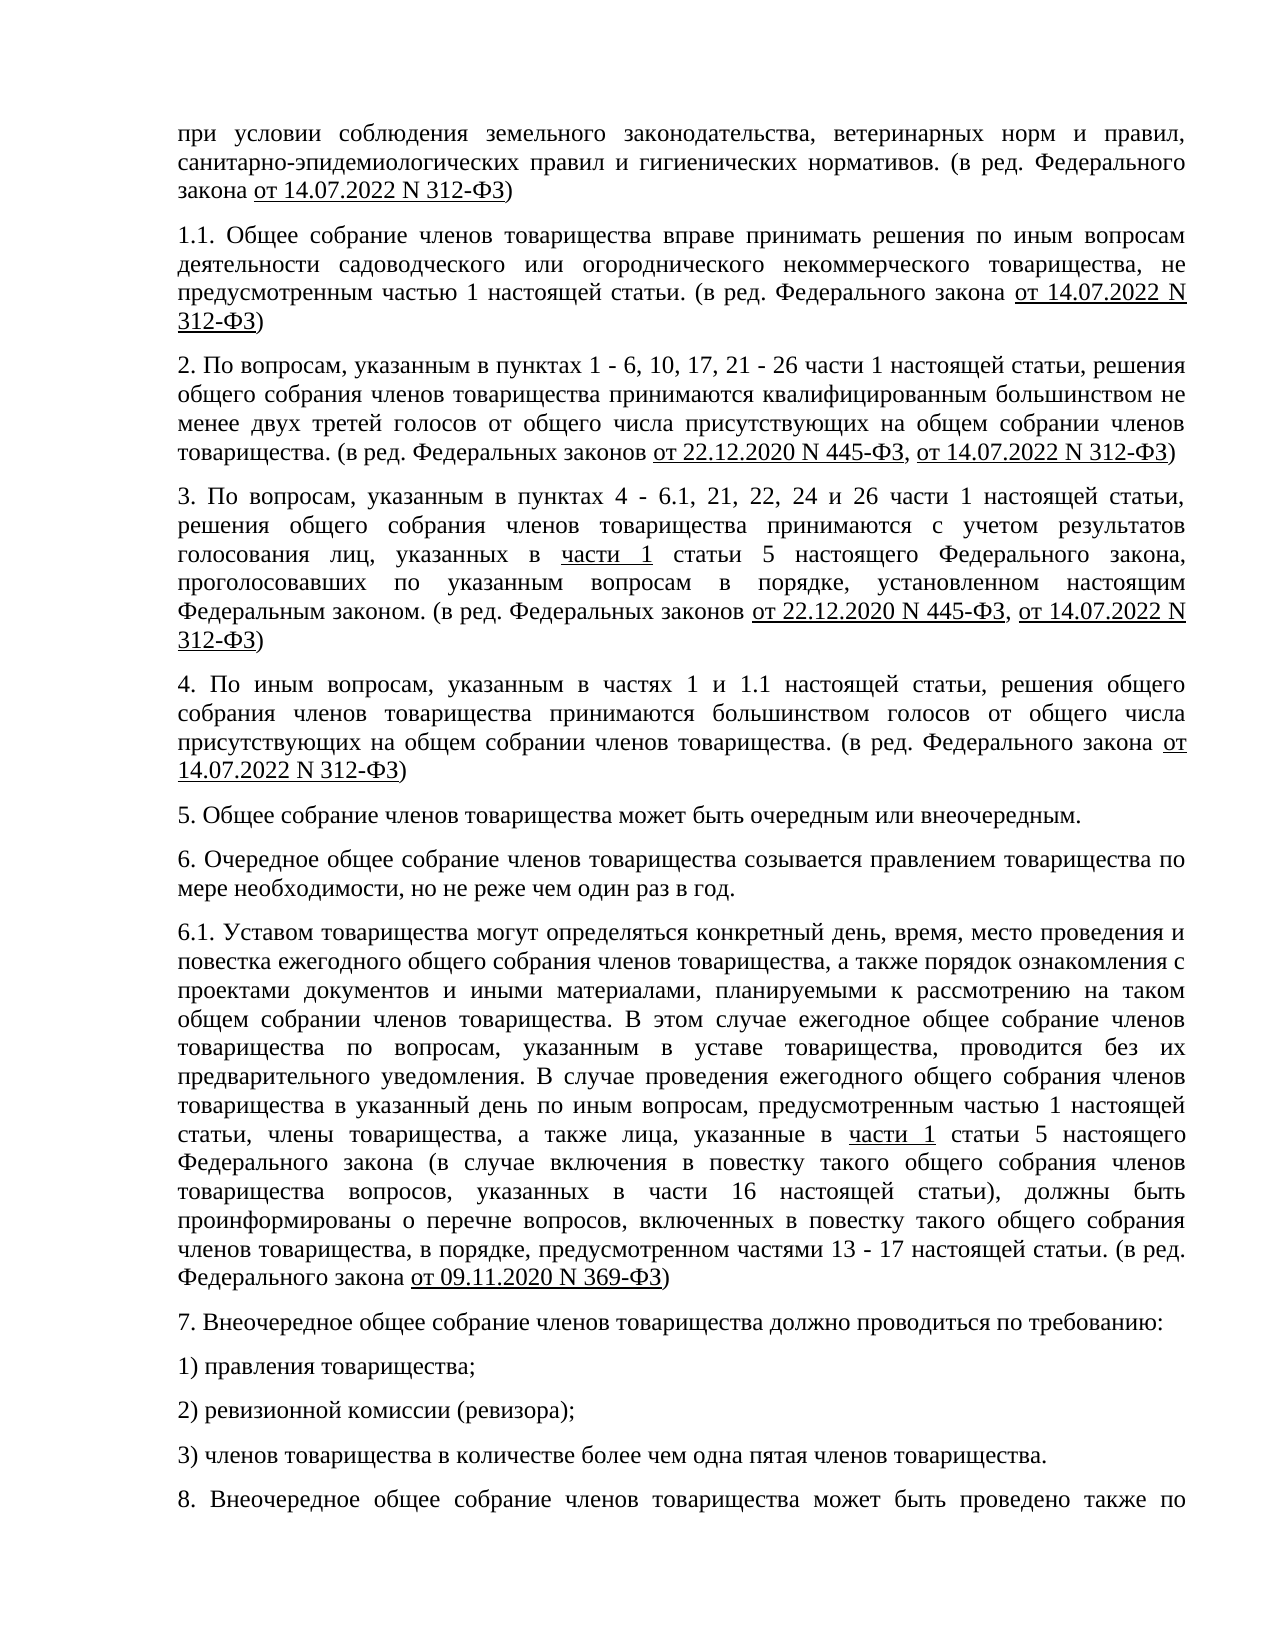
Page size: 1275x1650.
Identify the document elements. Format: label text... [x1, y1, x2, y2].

text 3. По вопросам, указанным в пунктах 4 - 6.1, 21, 22, 24 и 26 части 1 настоящей статьи, решения общего собрания членов товарищества принимаются с учетом результатов голосования лиц, указанных в части 1 статьи 5 настоящего Федерального закона, проголосовавших по указанным вопросам в порядке, установленном настоящим Федеральным законом. (в ред. Федеральных законов от 22.12.2020 N 445-ФЗ, от 14.07.2022 N 312-ФЗ) [177, 481, 1186, 654]
text 3) членов товарищества в количестве более чем одна пятая членов товарищества. [177, 1440, 1186, 1469]
text 6. Очередное общее собрание членов товарищества созывается правлением товарищества по мере необходимости, но не реже чем один раз в год. [177, 844, 1186, 902]
text 2. По вопросам, указанным в пунктах 1 - 6, 10, 17, 21 - 26 части 1 настоящей статьи, решения общего собрания членов товарищества принимаются квалифицированным большинством не менее двух третей голосов от общего числа присутствующих на общем собрании членов товарищества. (в ред. Федеральных законов от 22.12.2020 N 445-ФЗ, от 14.07.2022 N 312-ФЗ) [177, 351, 1186, 466]
text 2) ревизионной комиссии (ревизора); [177, 1396, 1186, 1424]
text 1.1. Общее собрание членов товарищества вправе принимать решения по иным вопросам деятельности садоводческого или огороднического некоммерческого товарищества, не предусмотренным частью 1 настоящей статьи. (в ред. Федерального закона от 14.07.2022 N 312-ФЗ) [177, 220, 1186, 335]
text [177, 1484, 1186, 1513]
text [177, 118, 1186, 204]
text 4. По иным вопросам, указанным в частях 1 и 1.1 настоящей статьи, решения общего собрания членов товарищества принимаются большинством голосов от общего числа присутствующих на общем собрании членов товарищества. (в ред. Федерального закона от 14.07.2022 N 312-ФЗ) [177, 669, 1186, 784]
text 1) правления товарищества; [177, 1351, 1186, 1380]
text 7. Внеочередное общее собрание членов товарищества должно проводиться по требованию: [177, 1307, 1186, 1336]
text 6.1. Уставом товарищества могут определяться конкретный день, время, место проведения и повестка ежегодного общего собрания членов товарищества, а также порядок ознакомления с проектами документов и иными материалами, планируемыми к рассмотрению на таком общем собрании членов товарищества. В этом случае ежегодное общее собрание членов товарищества по вопросам, указанным в уставе товарищества, проводится без их предварительного уведомления. В случае проведения ежегодного общего собрания членов товарищества в указанный день по иным вопросам, предусмотренным частью 1 настоящей статьи, члены товарищества, а также лица, указанные в части 1 статьи 5 настоящего Федерального закона (в случае включения в повестку такого общего собрания членов товарищества вопросов, указанных в части 16 настоящей статьи), должны быть проинформированы о перечне вопросов, включенных в повестку такого общего собрания членов товарищества, в порядке, предусмотренном частями 13 - 17 настоящей статьи. (в ред. Федерального закона от 09.11.2020 N 369-ФЗ) [177, 917, 1186, 1291]
text 5. Общее собрание членов товарищества может быть очередным или внеочередным. [177, 800, 1186, 829]
